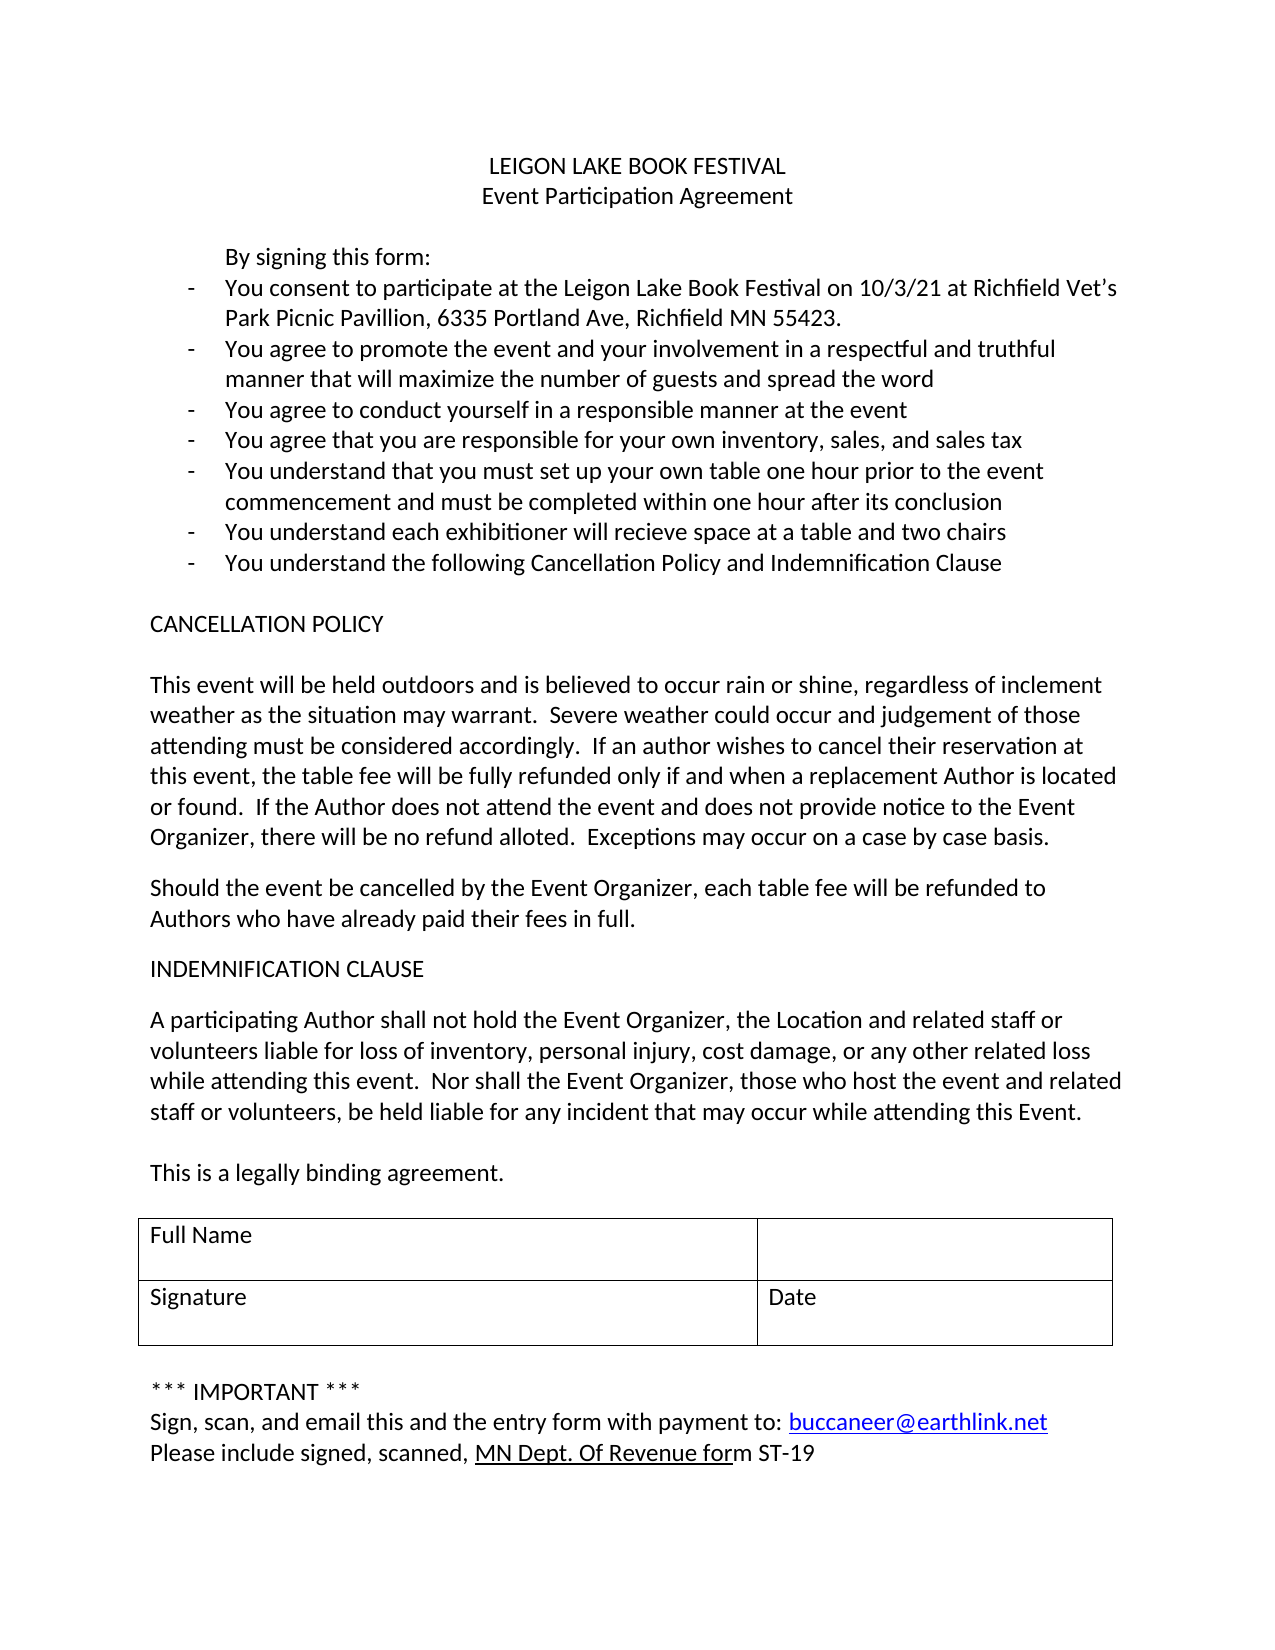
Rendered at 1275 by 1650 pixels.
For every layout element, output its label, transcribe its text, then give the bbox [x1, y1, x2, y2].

text Sign, scan, and email this and the entry form with payment to: buccaneer@earthlink.net [150, 1407, 1125, 1437]
list You understand that you must set up your own table one hour prior to the event commencement and must be completed within one hour after its conclusion [187, 455, 1125, 516]
list You understand the following Cancellation Policy and Indemnification Clause [187, 547, 1125, 577]
text This event will be held outdoors and is believed to occur rain or shine, regardless of inclement weather as the situation may warrant. Severe weather could occur and judgement of those attending must be considered accordingly. If an author wishes to cancel their reservation at this event, the table fee will be fully refunded only if and when a replacement Author is located or found. If the Author does not attend the event and does not provide notice to the Event Organizer, there will be no refund alloted. Exceptions may occur on a case by case basis. [150, 669, 1125, 852]
text Please include signed, scanned, MN Dept. Of Revenue form ST-19 [150, 1437, 1125, 1468]
text Should the event be cancelled by the Event Organizer, each table fee will be refunded to Authors who have already paid their fees in full. [150, 872, 1125, 933]
text CANCELLATION POLICY [150, 608, 1125, 638]
list You agree to conduct yourself in a responsible manner at the event [187, 394, 1125, 425]
list You consent to participate at the Leigon Lake Book Festival on 10/3/21 at Richfield Vet’s Park Picnic Pavillion, 6335 Portland Ave, Richfield MN 55423. [187, 272, 1125, 333]
text Event Participation Agreement [150, 181, 1125, 211]
text INDEMNIFICATION CLAUSE [150, 954, 1125, 984]
text *** IMPORTANT *** [150, 1376, 1125, 1407]
list You understand each exhibitioner will recieve space at a table and two chairs [187, 516, 1125, 547]
table_cell Date [758, 1281, 1112, 1344]
text LEIGON LAKE BOOK FESTIVAL [150, 150, 1125, 181]
text By signing this form: [150, 242, 1125, 272]
table_header [758, 1219, 1112, 1280]
list You agree to promote the event and your involvement in a respectful and truthful manner that will maximize the number of guests and spread the word [187, 333, 1125, 394]
table_cell Signature [139, 1281, 757, 1344]
table_header Full Name [139, 1219, 757, 1280]
list You agree that you are responsible for your own inventory, sales, and sales tax [187, 425, 1125, 455]
text This is a legally binding agreement. [150, 1157, 1125, 1188]
text A participating Author shall not hold the Event Organizer, the Location and related staff or volunteers liable for loss of inventory, personal injury, cost damage, or any other related loss while attending this event. Nor shall the Event Organizer, those who host the event and related staff or volunteers, be held liable for any incident that may occur while attending this Event. [150, 1004, 1125, 1127]
